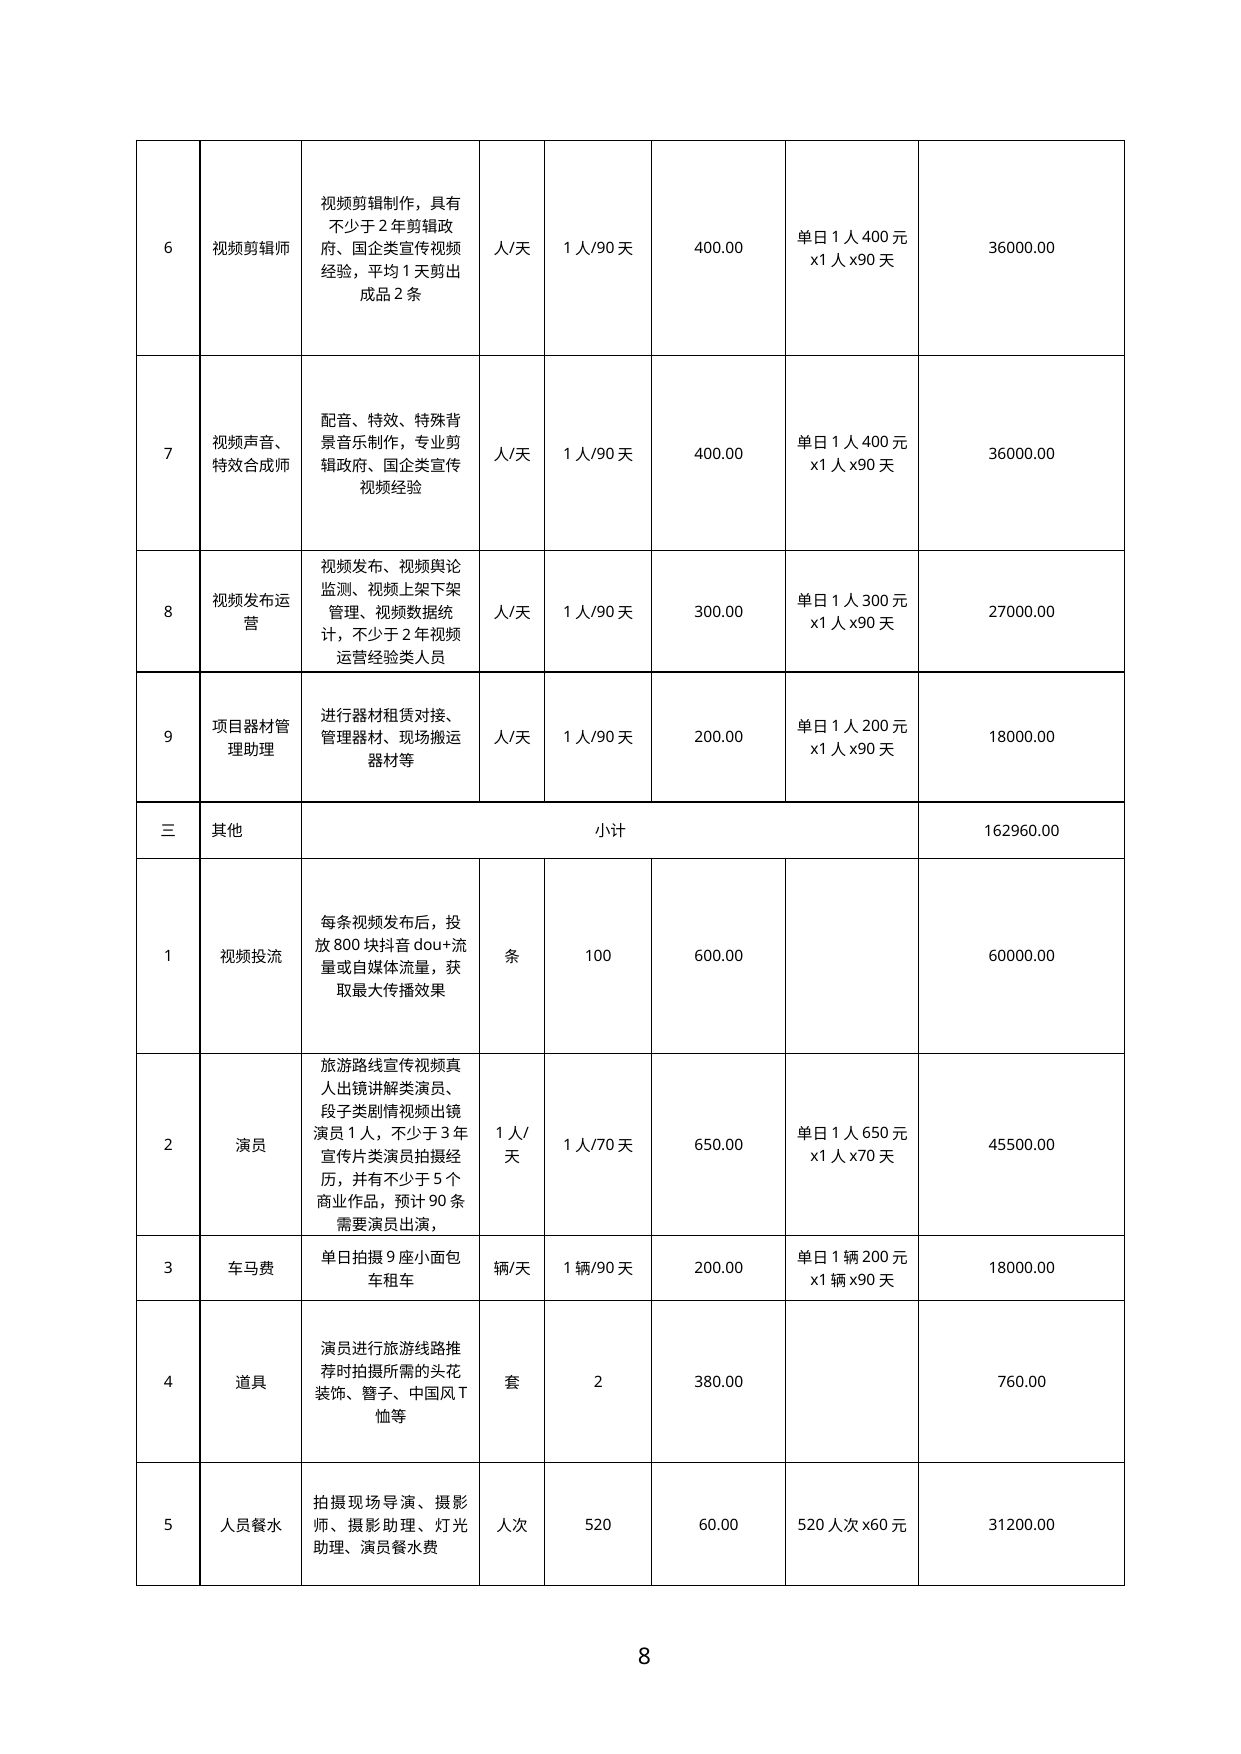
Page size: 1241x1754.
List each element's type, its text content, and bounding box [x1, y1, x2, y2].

table_cell 人次 [480, 1463, 544, 1585]
table_cell 1人/70天 [545, 1054, 651, 1235]
table_cell 人/天 [480, 673, 544, 801]
table_cell 60.00 [652, 1463, 785, 1585]
table_cell 1人/90天 [545, 673, 651, 801]
table_cell 单日拍摄9座小面包车租车 [302, 1236, 479, 1300]
table_cell 7 [137, 356, 199, 550]
table_cell 1 [137, 859, 199, 1053]
table_cell 人/天 [480, 141, 544, 355]
table_cell 配音、特效、特殊背景音乐制作，专业剪辑政府、国企类宣传视频经验 [302, 356, 479, 550]
table_cell 道具 [201, 1301, 301, 1462]
table_cell 6 [137, 141, 199, 355]
table_cell 650.00 [652, 1054, 785, 1235]
table_cell 视频声音、特效合成师 [201, 356, 301, 550]
table_cell 单日1人200元x1人x90天 [786, 673, 918, 801]
table_cell [786, 859, 918, 1053]
table_cell 18000.00 [919, 673, 1124, 801]
table_cell 5 [137, 1463, 199, 1585]
table_cell 视频发布运营 [201, 551, 301, 671]
table_cell 1辆/90天 [545, 1236, 651, 1300]
table_cell 视频剪辑师 [201, 141, 301, 355]
table_cell 每条视频发布后，投放800块抖音dou+流量或自媒体流量，获取最大传播效果 [302, 859, 479, 1053]
table_cell 36000.00 [919, 141, 1124, 355]
table_cell 小计 [302, 803, 918, 858]
table_cell 300.00 [652, 551, 785, 671]
table_cell 人员餐水 [201, 1463, 301, 1585]
table_cell 单日1人650元x1人x70天 [786, 1054, 918, 1235]
table_cell 单日1人400元x1人x90天 [786, 141, 918, 355]
table_cell 2 [545, 1301, 651, 1462]
table_cell 600.00 [652, 859, 785, 1053]
table_cell 520人次x60元 [786, 1463, 918, 1585]
table_cell 视频投流 [201, 859, 301, 1053]
table_cell 400.00 [652, 356, 785, 550]
table_cell 车马费 [201, 1236, 301, 1300]
table_cell 套 [480, 1301, 544, 1462]
table_cell 人/天 [480, 551, 544, 671]
table_cell 辆/天 [480, 1236, 544, 1300]
table_cell 162960.00 [919, 803, 1124, 858]
table_cell 1人/90天 [545, 356, 651, 550]
table_cell 单日1辆200元x1辆x90天 [786, 1236, 918, 1300]
table_cell 拍摄现场导演、摄影师、摄影助理、灯光助理、演员餐水费 [302, 1463, 479, 1585]
table_cell 27000.00 [919, 551, 1124, 671]
table_cell 36000.00 [919, 356, 1124, 550]
table_cell 项目器材管理助理 [201, 673, 301, 801]
table_cell [786, 1301, 918, 1462]
table_cell 演员 [201, 1054, 301, 1235]
table_cell 8 [137, 551, 199, 671]
table_cell 演员进行旅游线路推荐时拍摄所需的头花装饰、簪子、中国风T恤等 [302, 1301, 479, 1462]
table_cell 进行器材租赁对接、管理器材、现场搬运器材等 [302, 673, 479, 801]
table_cell 旅游路线宣传视频真人出镜讲解类演员、段子类剧情视频出镜演员1人，不少于3年宣传片类演员拍摄经历，并有不少于5个商业作品，预计90条需要演员出演， [302, 1054, 479, 1235]
table_cell 31200.00 [919, 1463, 1124, 1585]
table_cell 1人/天 [480, 1054, 544, 1235]
table_cell 380.00 [652, 1301, 785, 1462]
table_cell 45500.00 [919, 1054, 1124, 1235]
table_cell 1人/90天 [545, 141, 651, 355]
table_cell 条 [480, 859, 544, 1053]
table_cell 视频发布、视频舆论监测、视频上架下架管理、视频数据统计，不少于2年视频运营经验类人员 [302, 551, 479, 671]
table_cell 1人/90天 [545, 551, 651, 671]
table_cell 400.00 [652, 141, 785, 355]
table_cell 60000.00 [919, 859, 1124, 1053]
table_cell 单日1人400元x1人x90天 [786, 356, 918, 550]
table_cell 200.00 [652, 673, 785, 801]
table_cell 9 [137, 673, 199, 801]
table_cell 视频剪辑制作，具有不少于2年剪辑政府、国企类宣传视频经验，平均1天剪出成品2条 [302, 141, 479, 355]
table_cell 4 [137, 1301, 199, 1462]
table_cell 18000.00 [919, 1236, 1124, 1300]
table_cell 3 [137, 1236, 199, 1300]
table_cell 200.00 [652, 1236, 785, 1300]
table_cell 2 [137, 1054, 199, 1235]
table_cell 三 [137, 803, 199, 858]
table_cell 100 [545, 859, 651, 1053]
table_cell 520 [545, 1463, 651, 1585]
table_cell 760.00 [919, 1301, 1124, 1462]
table_cell 其他 [201, 803, 301, 858]
table_cell 单日1人300元x1人x90天 [786, 551, 918, 671]
table_cell 人/天 [480, 356, 544, 550]
